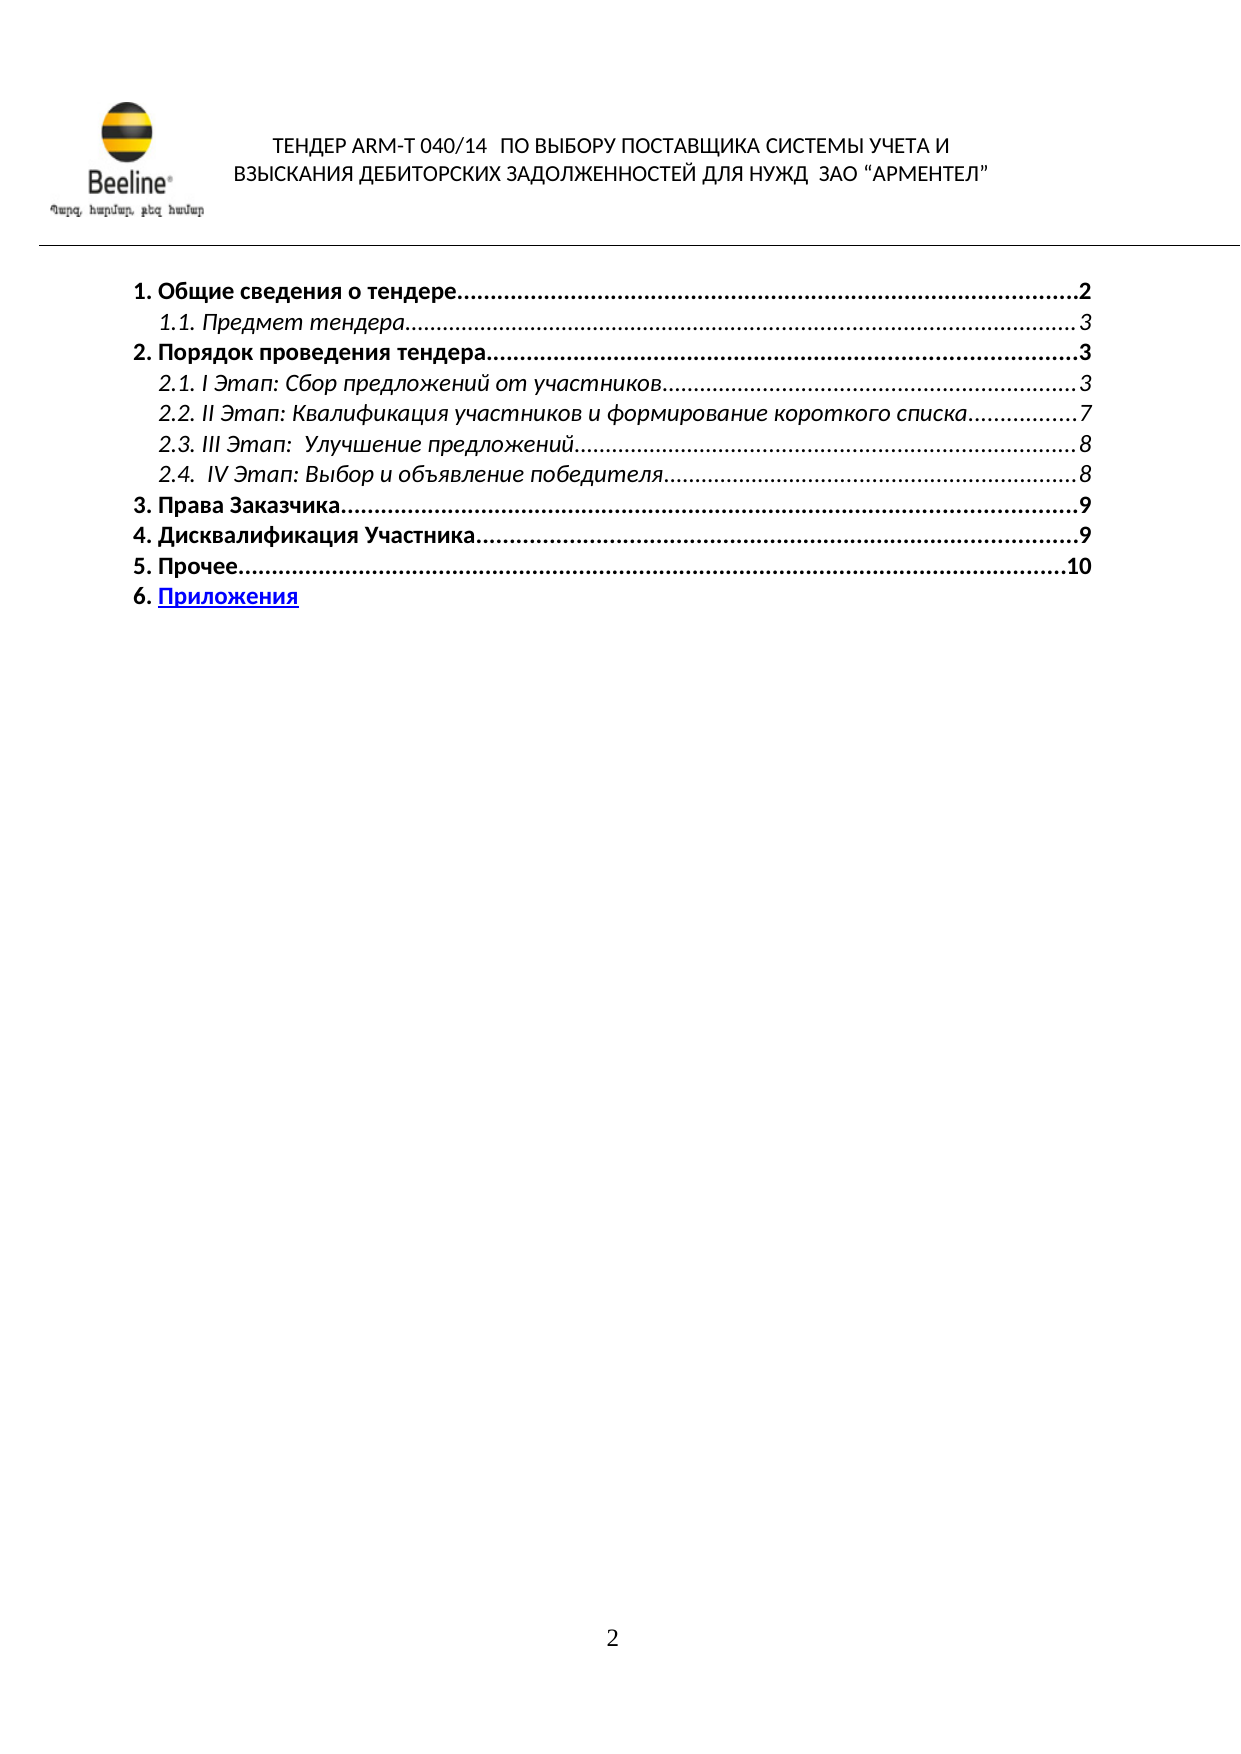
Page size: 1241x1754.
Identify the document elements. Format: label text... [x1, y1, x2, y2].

text 2. Порядок проведения тендера 3 [133, 336, 1092, 367]
text 2.4. IV Этап: Выбор и объявление победителя 8 [158, 458, 1092, 489]
text 1.1. Предмет тендера 3 [158, 306, 1092, 336]
text 2.1. I Этап: Сбор предложений от участников 3 [158, 367, 1092, 397]
text 6. Приложения 11 [133, 580, 1092, 611]
text 2.3. III Этап: Улучшение предложений 8 [158, 428, 1092, 458]
text 5. Прочее 10 [133, 550, 1092, 580]
text 4. Дисквалификация Участника 9 [133, 519, 1092, 550]
text 2.2. II Этап: Квалификация участников и формирование короткого списка 7 [158, 397, 1092, 428]
text 1. Общие сведения о тендере 2 [133, 275, 1092, 306]
text 3. Права Заказчика 9 [133, 489, 1092, 519]
picture [50, 102, 204, 217]
